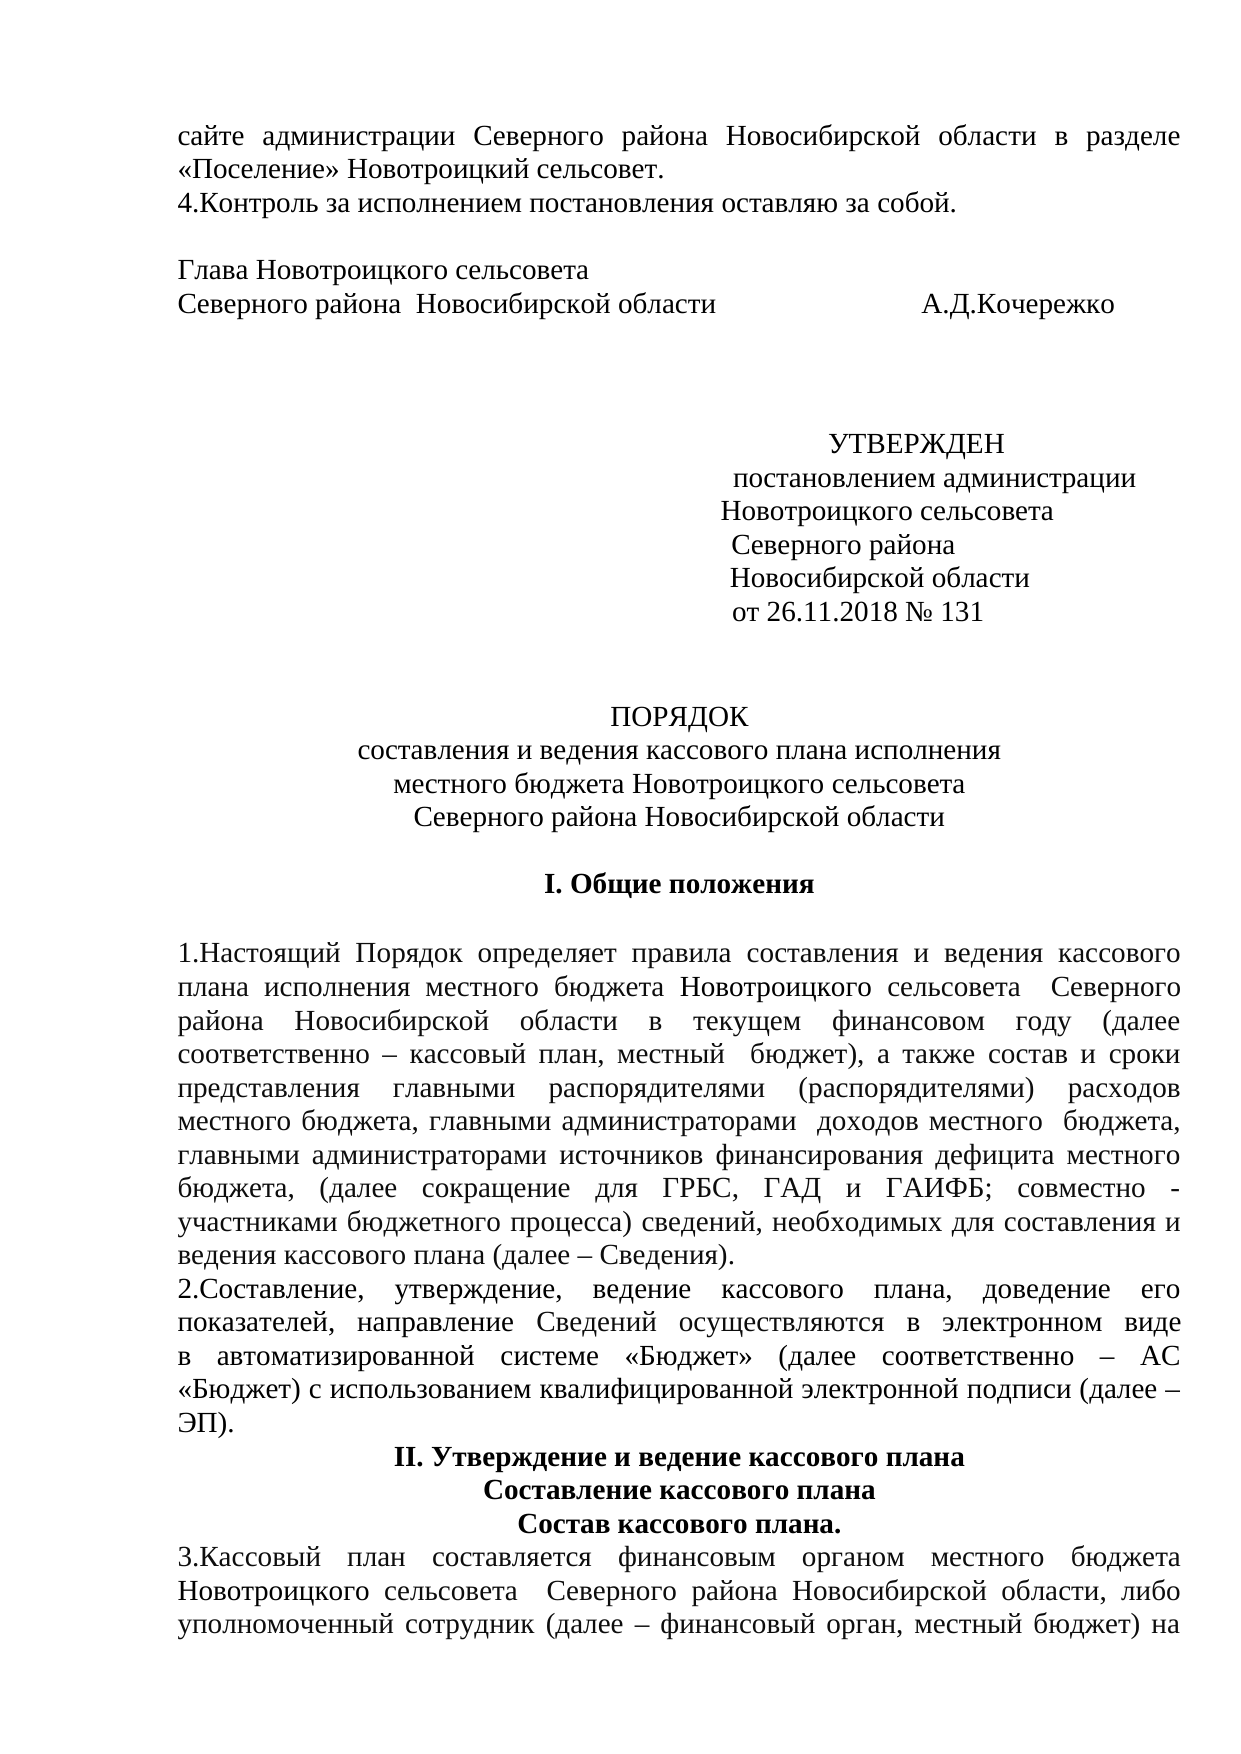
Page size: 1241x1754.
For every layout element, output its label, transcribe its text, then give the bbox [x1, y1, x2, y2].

text местного бюджета Новотроицкого сельсовета [177, 766, 1181, 799]
text Северного района Новосибирской области А.Д.Кочережко [177, 286, 1181, 319]
text УТВЕРЖДЕН [177, 426, 1181, 460]
text от 26.11.2018 № 131 [177, 594, 1181, 627]
text II. Утверждение и ведение кассового плана [177, 1439, 1181, 1472]
text I. Общие положения [177, 866, 1181, 900]
text Северного района Новосибирской области [177, 799, 1181, 833]
text Новосибирской области [177, 560, 1181, 594]
text Новотроицкого сельсовета [177, 493, 1181, 527]
text 1.Настоящий Порядок определяет правила составления и ведения кассового плана исполнения местного бюджета Новотроицкого сельсовета Северного района Новосибирской области в текущем финансовом году (далее соответственно – кассовый план, местный бюджет), а также состав и сроки представления главными распорядителями (распорядителями) расходов местного бюджета, главными администраторами доходов местного бюджета, главными администраторами источников финансирования дефицита местного бюджета, (далее сокращение для ГРБС, ГАД и ГАИФБ; совместно - участниками бюджетного процесса) сведений, необходимых для составления и ведения кассового плана (далее – Сведения). [177, 936, 1181, 1271]
text постановлением администрации [177, 460, 1181, 493]
text Глава Новотроицкого сельсовета [177, 252, 1181, 286]
text Северного района [177, 527, 1181, 560]
text ПОРЯДОК [177, 699, 1181, 732]
text Состав кассового плана. [177, 1506, 1181, 1539]
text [177, 1539, 1181, 1640]
text 4.Контроль за исполнением постановления оставляю за собой. [177, 185, 1181, 219]
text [177, 118, 1181, 185]
text Составление кассового плана [177, 1472, 1181, 1506]
text составления и ведения кассового плана исполнения [177, 732, 1181, 766]
text 2.Составление, утверждение, ведение кассового плана, доведение его показателей, направление Сведений осуществляются в электронном виде в автоматизированной системе «Бюджет» (далее соответственно – АС «Бюджет) с использованием квалифицированной электронной подписи (далее – ЭП). [177, 1271, 1181, 1439]
